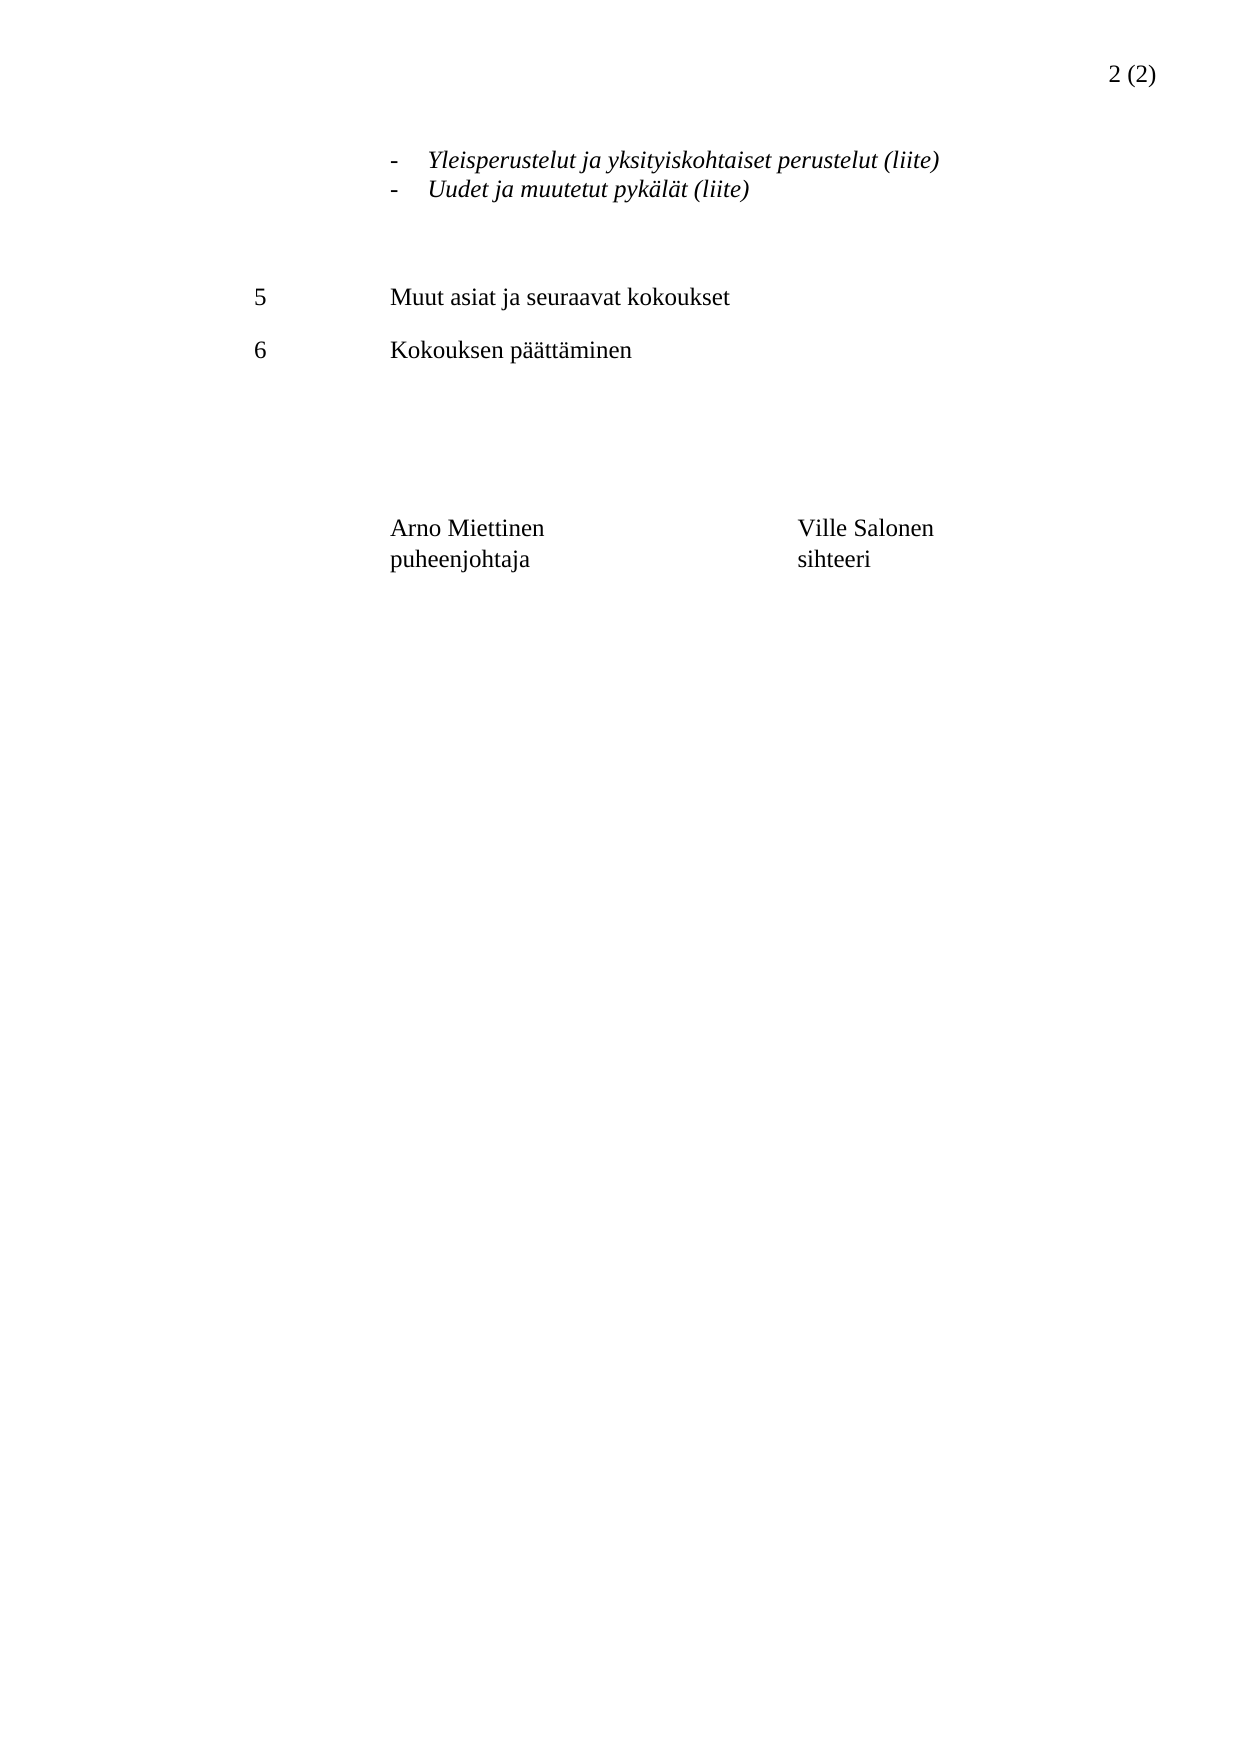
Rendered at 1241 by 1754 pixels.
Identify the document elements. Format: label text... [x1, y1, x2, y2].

list Yleisperustelut ja yksityiskohtaiset perustelut (liite) [390, 145, 1152, 174]
text puheenjohtaja sihteeri [390, 544, 1078, 573]
list Kokouksen päättäminen [254, 335, 1152, 364]
list Uudet ja muutetut pykälät (liite) [390, 174, 1152, 203]
list Muut asiat ja seuraavat kokoukset [254, 282, 1152, 310]
text Arno Miettinen Ville Salonen [390, 513, 1078, 542]
